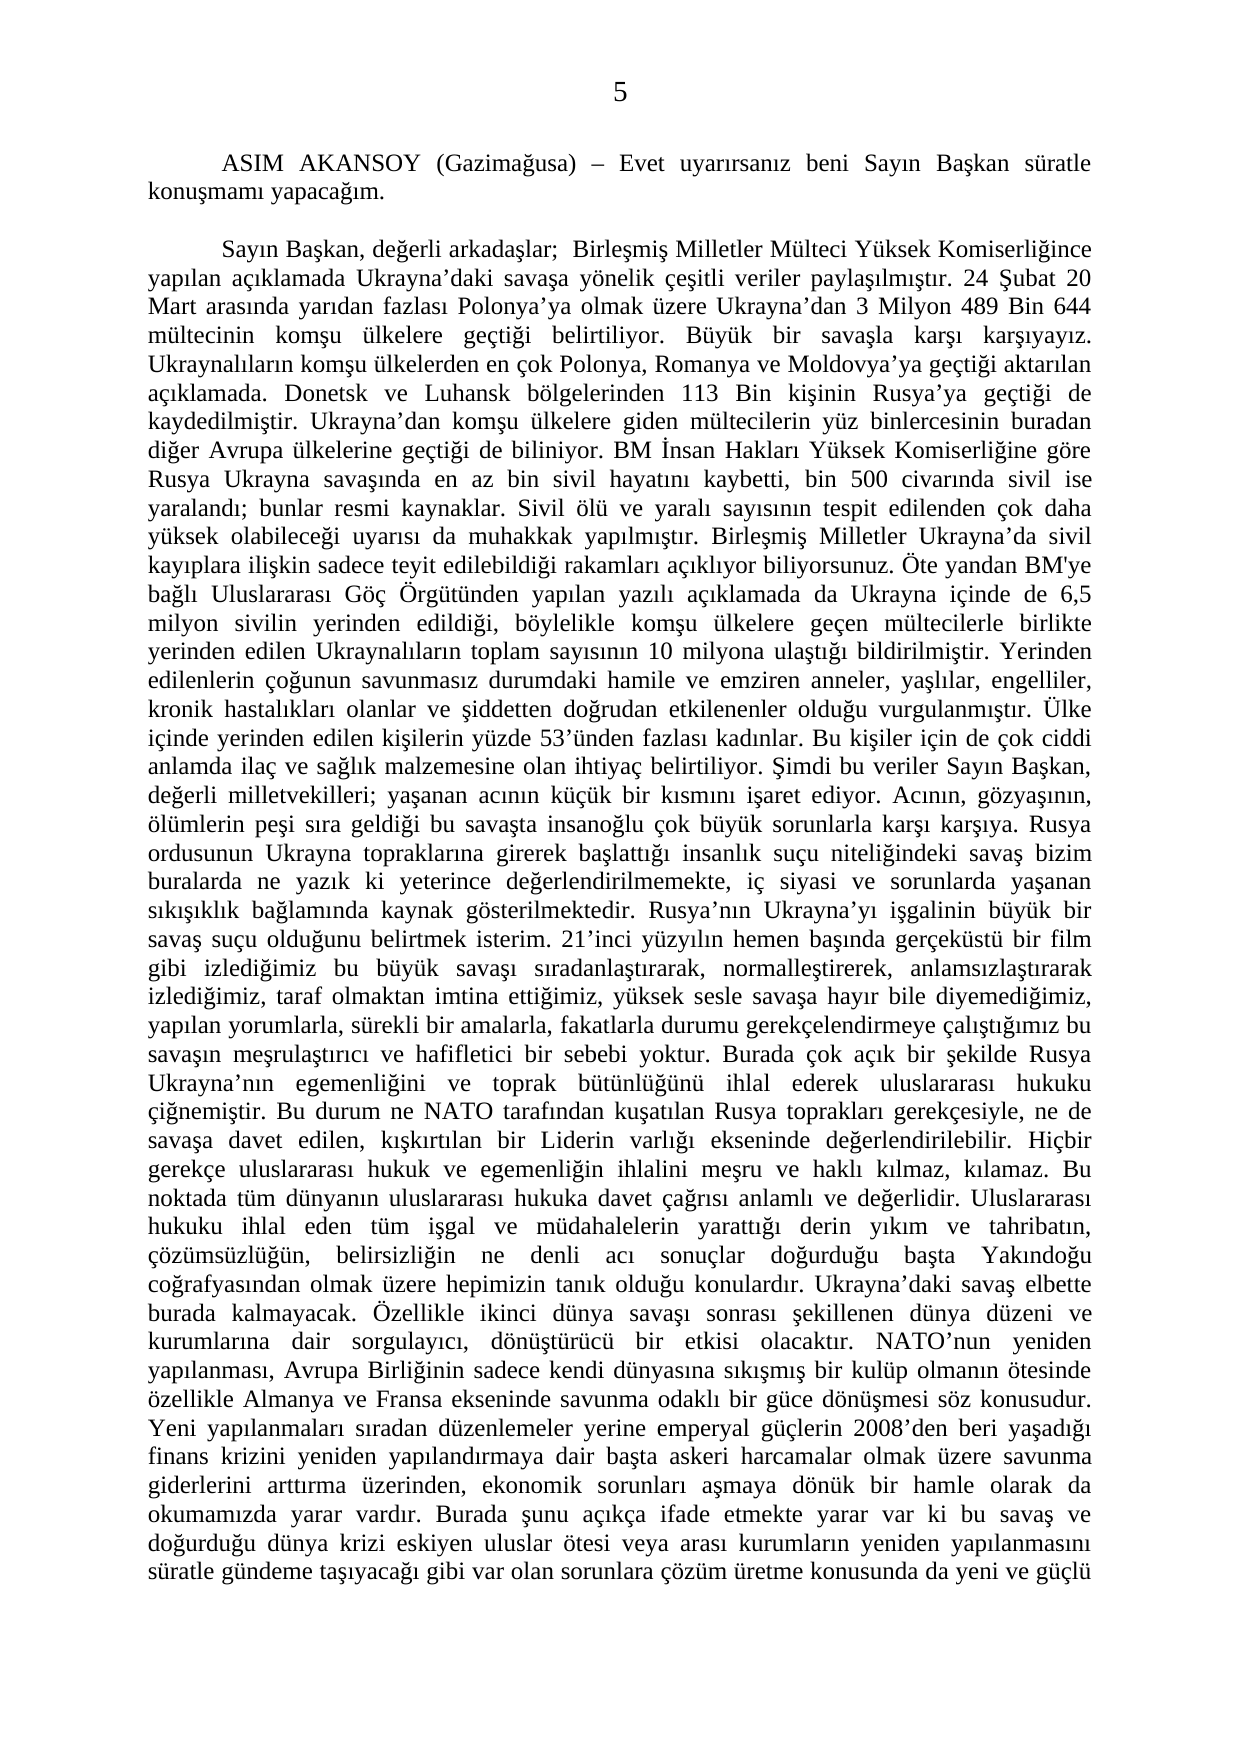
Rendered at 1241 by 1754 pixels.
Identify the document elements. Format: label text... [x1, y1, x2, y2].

text ASIM AKANSOY (Gazimağusa) – Evet uyarırsanız beni Sayın Başkan süratle konuşmamı yapacağım. [148, 148, 1093, 205]
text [148, 234, 1093, 1585]
